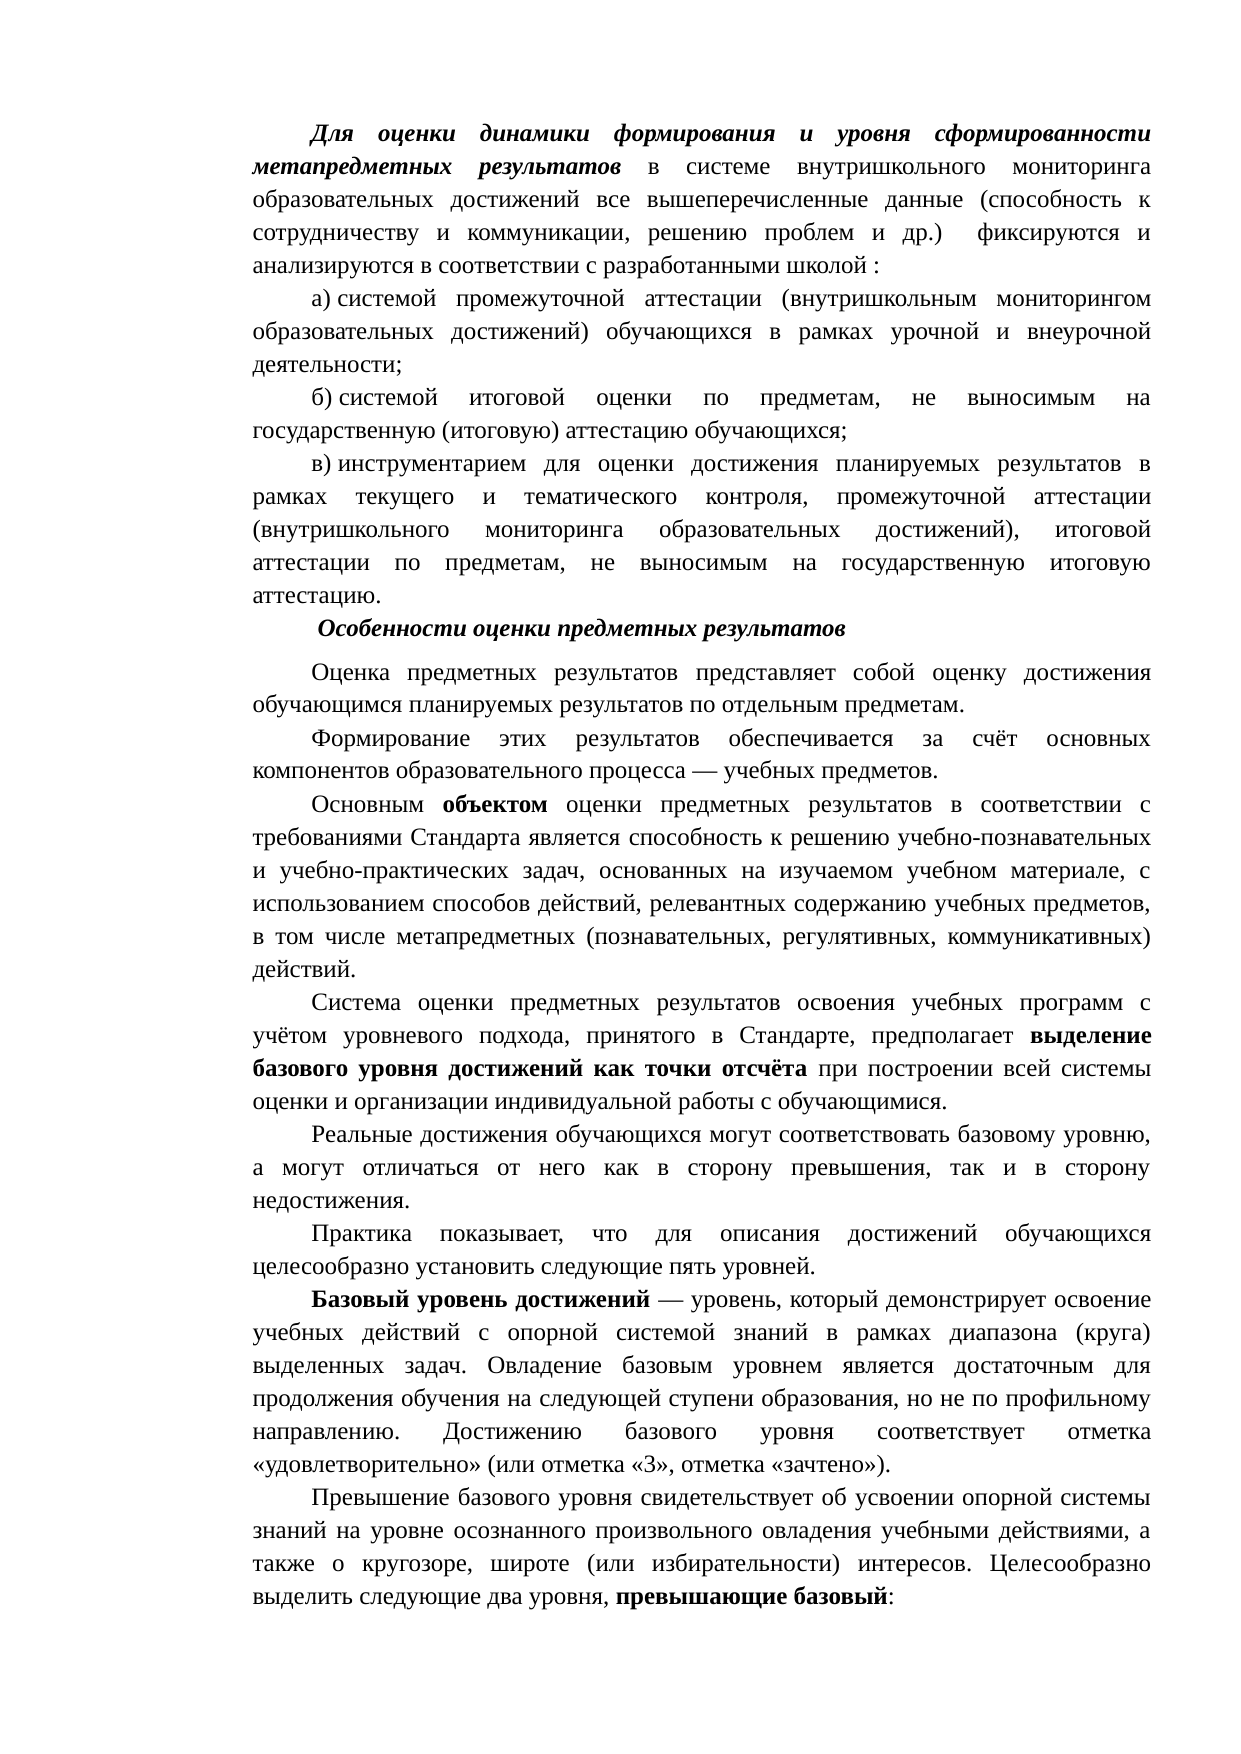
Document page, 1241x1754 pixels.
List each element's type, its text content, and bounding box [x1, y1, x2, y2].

text Формирование этих результатов обеспечивается за счёт основных компонентов образовательного процесса — учебных предметов. [252, 723, 1152, 784]
text Реальные достижения обучающихся могут соответствовать базовому уровню, а могут отличаться от него как в сторону превышения, так и в сторону недостижения. [252, 1119, 1152, 1214]
text Особенности оценки предметных результатов [252, 613, 1152, 642]
text Основным объектом оценки предметных результатов в соответствии с требованиями Стандарта является способность к решению учебно-познавательных и учебно-практических задач, основанных на изучаемом учебном материале, с использованием способов действий, релевантных содержанию учебных предметов, в том числе метапредметных (познавательных, регулятивных, коммуникативных) действий. [252, 789, 1152, 982]
text а) системой промежуточной аттестации (внутришкольным мониторингом образовательных достижений) обучающихся в рамках урочной и внеурочной деятельности; [252, 283, 1152, 378]
text Для оценки динамики формирования и уровня сформированности метапредметных результатов в системе внутришкольного мониторинга образовательных достижений все вышеперечисленные данные (способность к сотрудничеству и коммуникации, решению проблем и др.) фиксируются и анализируются в соответствии с разработанными школой : [252, 118, 1152, 279]
text Практика показывает, что для описания достижений обучающихся целесообразно установить следующие пять уровней. [252, 1218, 1152, 1280]
text в) инструментарием для оценки достижения планируемых результатов в рамках текущего и тематического контроля, промежуточной аттестации (внутришкольного мониторинга образовательных достижений), итоговой аттестации по предметам, не выносимым на государственную итоговую аттестацию. [252, 448, 1152, 609]
text Превышение базового уровня свидетельствует об усвоении опорной системы знаний на уровне осознанного произвольного овладения учебными действиями, а также о кругозоре, широте (или избирательности) интересов. Целесообразно выделить следующие два уровня, превышающие базовый: [252, 1482, 1152, 1610]
text Оценка предметных результатов представляет собой оценку достижения обучающимся планируемых результатов по отдельным предметам. [252, 657, 1152, 718]
text Система оценки предметных результатов освоения учебных программ с учётом уровневого подхода, принятого в Стандарте, предполагает выделение базового уровня достижений как точки отсчёта при построении всей системы оценки и организации индивидуальной работы с обучающимися. [252, 987, 1152, 1114]
text Базовый уровень достижений — уровень, который демонстрирует освоение учебных действий с опорной системой знаний в рамках диапазона (круга) выделенных задач. Овладение базовым уровнем является достаточным для продолжения обучения на следующей ступени образования, но не по профильному направлению. Достижению базового уровня соответствует отметка «удовлетворительно» (или отметка «3», отметка «зачтено»). [252, 1284, 1152, 1478]
text б) системой итоговой оценки по предметам, не выносимым на государственную (итоговую) аттестацию обучающихся; [252, 382, 1152, 444]
